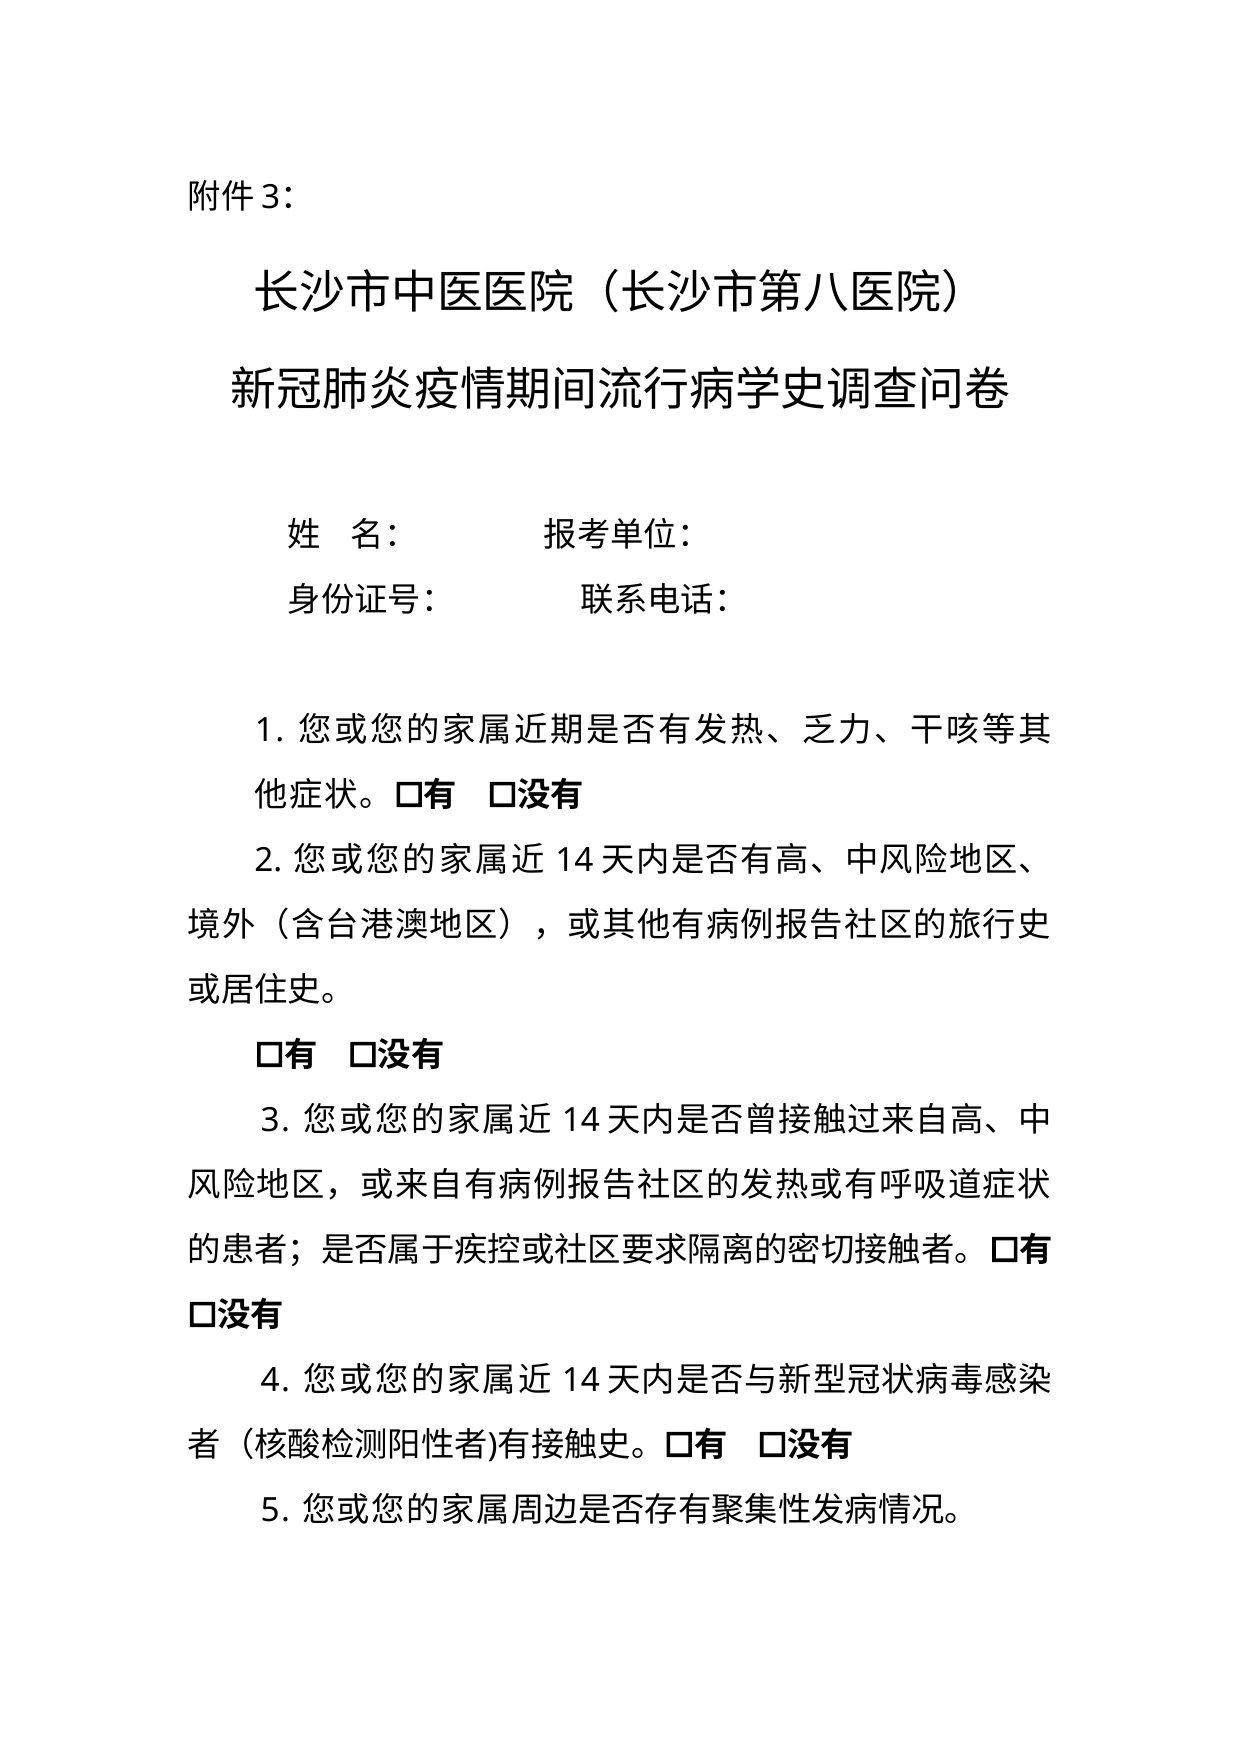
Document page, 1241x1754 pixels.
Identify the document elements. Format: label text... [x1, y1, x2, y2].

text 新冠肺炎疫情期间流行病学史调查问卷 [187, 337, 1053, 434]
text 有 没有 [187, 1019, 1053, 1084]
text 附件3： [187, 162, 1053, 227]
text 姓 名： 报考单位： [187, 499, 1053, 564]
text 4. 您或您的家属近14天内是否与新型冠状病毒感染者（核酸检测阳性者)有接触史。有 没有 [187, 1344, 1053, 1474]
text 5. 您或您的家属周边是否存有聚集性发病情况。 [187, 1474, 1053, 1539]
text 3. 您或您的家属近14天内是否曾接触过来自高、中风险地区，或来自有病例报告社区的发热或有呼吸道症状的患者；是否属于疾控或社区要求隔离的密切接触者。有 没有 [187, 1084, 1053, 1344]
text 1. 您或您的家属近期是否有发热、乏力、干咳等其他症状。有 没有 [254, 694, 1053, 824]
text 2. 您或您的家属近14天内是否有高、中风险地区、境外（含台港澳地区），或其他有病例报告社区的旅行史或居住史。 [187, 824, 1053, 1019]
text 身份证号： 联系电话： [187, 564, 1053, 629]
text 长沙市中医医院（长沙市第八医院） [187, 239, 1053, 337]
